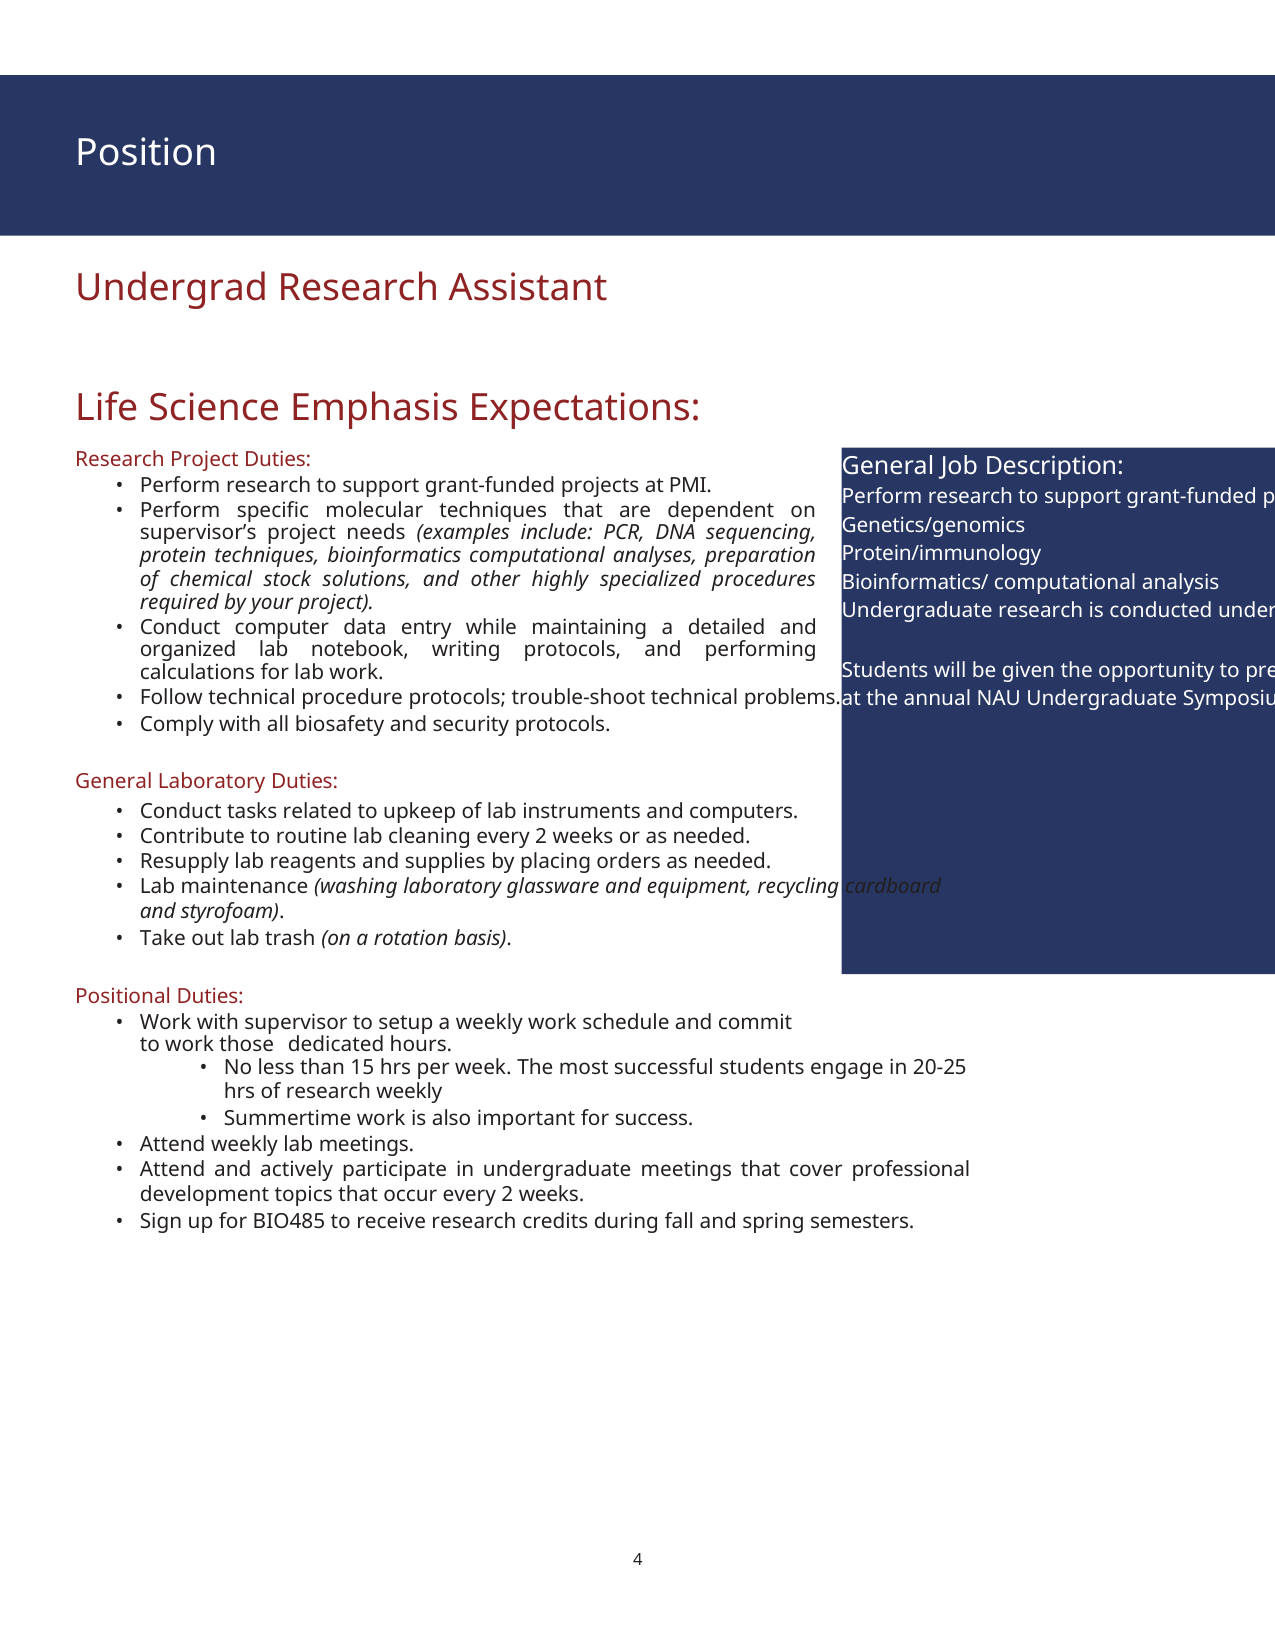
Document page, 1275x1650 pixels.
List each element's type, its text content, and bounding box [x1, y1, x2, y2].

list Conduct computer data entry while maintaining a detailed and organized lab notebook, writing protocols, and performing calculations for lab work. [115, 616, 817, 686]
list Summertime work is also important for success. [199, 1103, 1275, 1131]
list Resupply lab reagents and supplies by placing orders as needed. [115, 848, 1275, 873]
list Research Project Duties: [75, 444, 1275, 473]
list No less than 15 hrs per week. The most successful students engage in 20-25 [199, 1057, 1275, 1078]
list Comply with all biosafety and security protocols. [115, 709, 1275, 737]
subtitle Undergrad Research Assistant [75, 260, 1275, 311]
list Follow technical procedure protocols; trouble-shoot technical problems. [115, 686, 1275, 709]
list Attend and actively participate in undergraduate meetings that cover professional [115, 1156, 1275, 1181]
text and styrofoam). [139, 898, 1275, 923]
list Conduct tasks related to upkeep of lab instruments and computers. [115, 796, 1275, 823]
list Take out lab trash (on a rotation basis). [115, 923, 1275, 951]
text General Laboratory Duties: [75, 766, 1275, 794]
list Perform research to support grant-funded projects at PMI. [115, 473, 1275, 498]
list Contribute to routine lab cleaning every 2 weeks or as needed. [115, 823, 1275, 848]
text hrs of research weekly [223, 1078, 1275, 1103]
list Lab maintenance (washing laboratory glassware and equipment, recycling cardboard [115, 873, 1275, 898]
list Attend weekly lab meetings. [115, 1131, 1275, 1156]
list Sign up for BIO485 to receive research credits during fall and spring semesters. [115, 1206, 1275, 1233]
list Work with supervisor to setup a weekly work schedule and commit to work those dedicated hours. [115, 1011, 817, 1057]
text Positional Duties: [75, 981, 1275, 1009]
text development topics that occur every 2 weeks. [139, 1181, 1275, 1206]
list Perform specific molecular techniques that are dependent on supervisor’s project needs (examples include: PCR, DNA sequencing, protein techniques, bioinformatics computational analyses, preparation of chemical stock solutions, and other highly specialized procedures required by your project). [115, 499, 817, 616]
subtitle Life Science Emphasis Expectations: [75, 380, 1275, 431]
